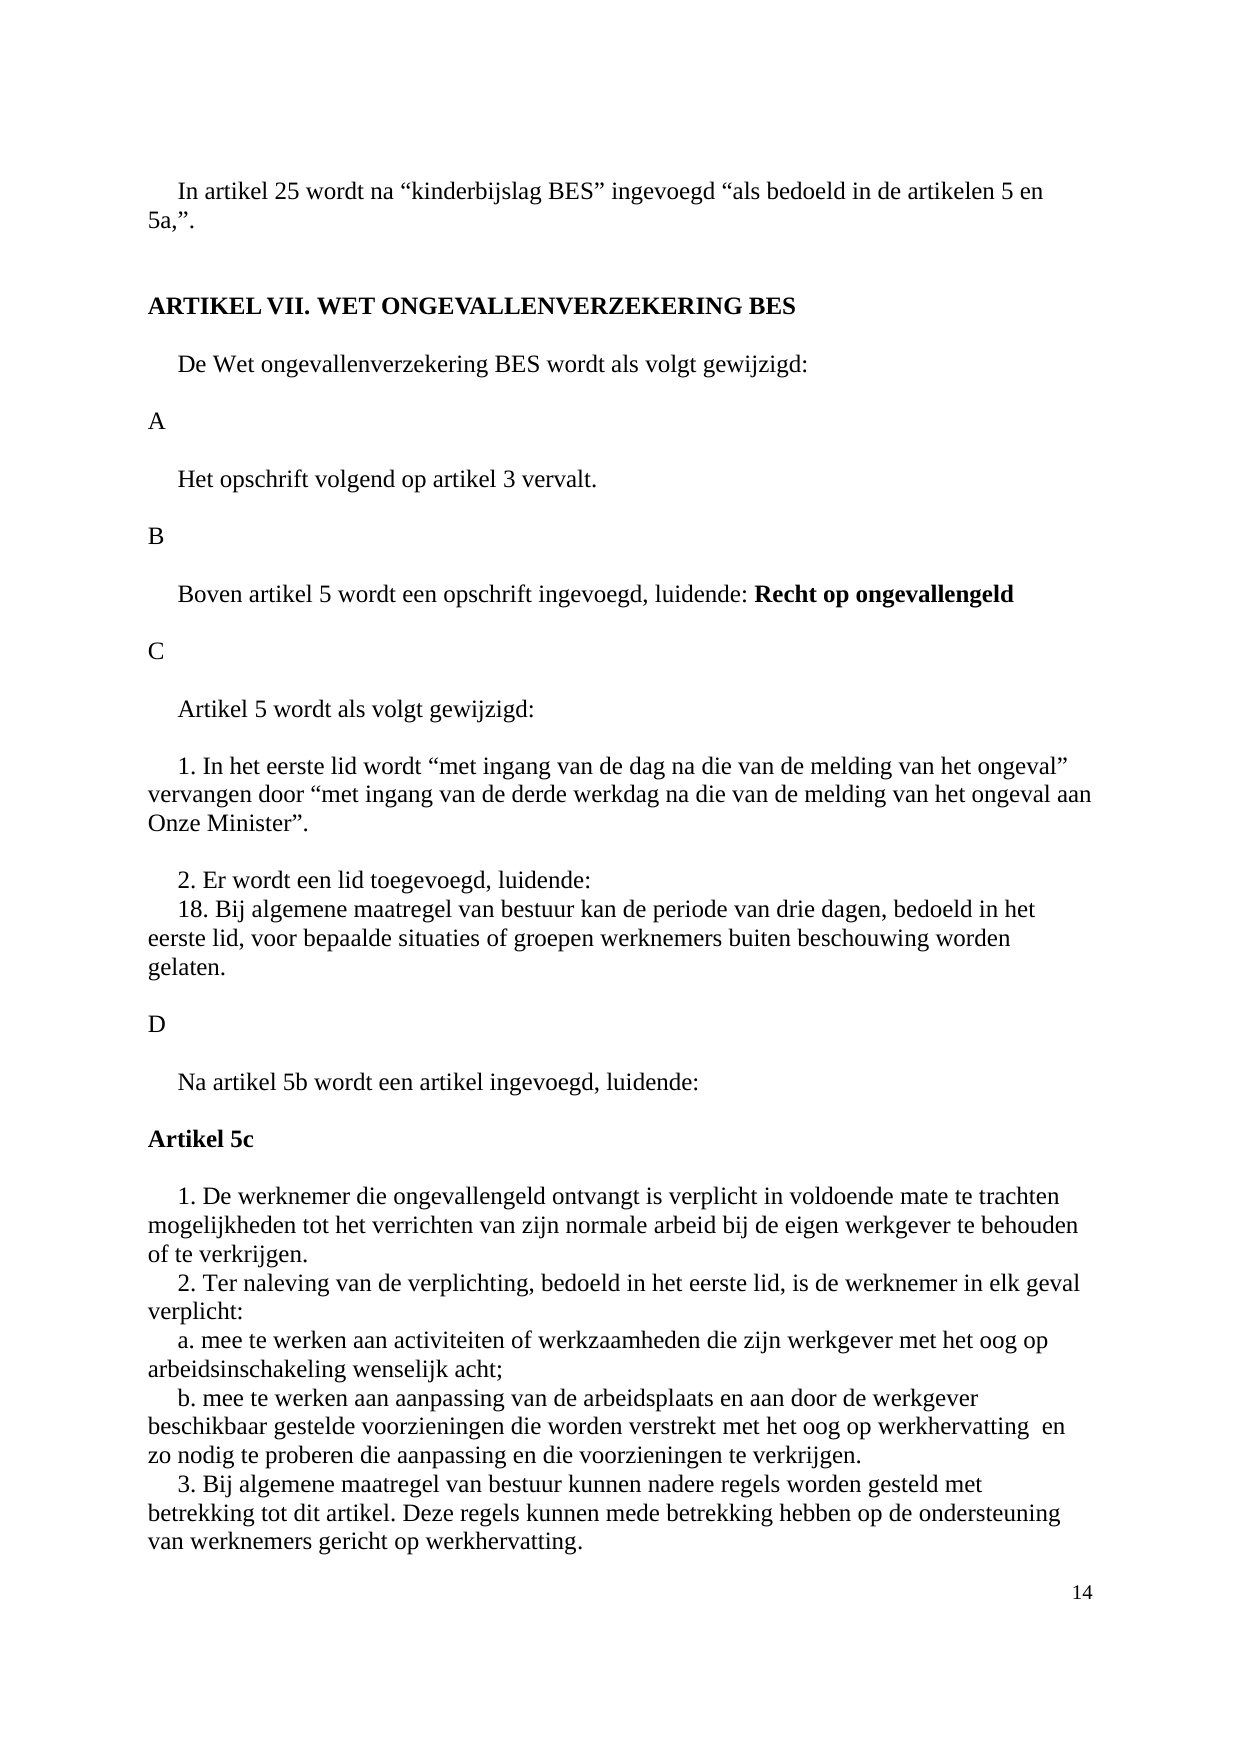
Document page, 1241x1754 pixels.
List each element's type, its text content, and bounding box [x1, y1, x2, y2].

text 18. Bij algemene maatregel van bestuur kan de periode van drie dagen, bedoeld in het eerste lid, voor bepaalde situaties of groepen werknemers buiten beschouwing worden gelaten. [148, 894, 1092, 981]
text Artikel 5c [148, 1124, 1092, 1181]
text D [148, 1009, 1092, 1038]
text 1. In het eerste lid wordt “met ingang van de dag na die van de melding van het ongeval” vervangen door “met ingang van de derde werkdag na die van de melding van het ongeval aan Onze Minister”. [148, 751, 1092, 866]
text De Wet ongevallenverzekering BES wordt als volgt gewijzigd: [148, 349, 1092, 377]
text C [148, 636, 1092, 665]
subtitle ARTIKEL VII. WET ONGEVALLENVERZEKERING BES [148, 291, 1092, 320]
text 3. Bij algemene maatregel van bestuur kunnen nadere regels worden gesteld met betrekking tot dit artikel. Deze regels kunnen mede betrekking hebben op de ondersteuning van werknemers gericht op werkhervatting. [148, 1469, 1092, 1555]
text 2. Er wordt een lid toegevoegd, luidende: [148, 866, 1092, 894]
text In artikel 25 wordt na “kinderbijslag BES” ingevoegd “als bedoeld in de artikelen 5 en 5a,”. [148, 176, 1092, 234]
text Na artikel 5b wordt een artikel ingevoegd, luidende: [148, 1067, 1092, 1096]
text b. mee te werken aan aanpassing van de arbeidsplaats en aan door de werkgever beschikbaar gestelde voorzieningen die worden verstrekt met het oog op werkhervatting en zo nodig te proberen die aanpassing en die voorzieningen te verkrijgen. [148, 1383, 1092, 1469]
text 2. Ter naleving van de verplichting, bedoeld in het eerste lid, is de werknemer in elk geval verplicht: [148, 1268, 1092, 1325]
text A [148, 406, 1092, 435]
text Boven artikel 5 wordt een opschrift ingevoegd, luidende: Recht op ongevallengeld [148, 579, 1092, 607]
text Het opschrift volgend op artikel 3 vervalt. [148, 464, 1092, 492]
text B [148, 521, 1092, 550]
text 1. De werknemer die ongevallengeld ontvangt is verplicht in voldoende mate te trachten mogelijkheden tot het verrichten van zijn normale arbeid bij de eigen werkgever te behouden of te verkrijgen. [148, 1181, 1092, 1268]
text a. mee te werken aan activiteiten of werkzaamheden die zijn werkgever met het oog op arbeidsinschakeling wenselijk acht; [148, 1325, 1092, 1383]
text Artikel 5 wordt als volgt gewijzigd: [148, 694, 1092, 751]
